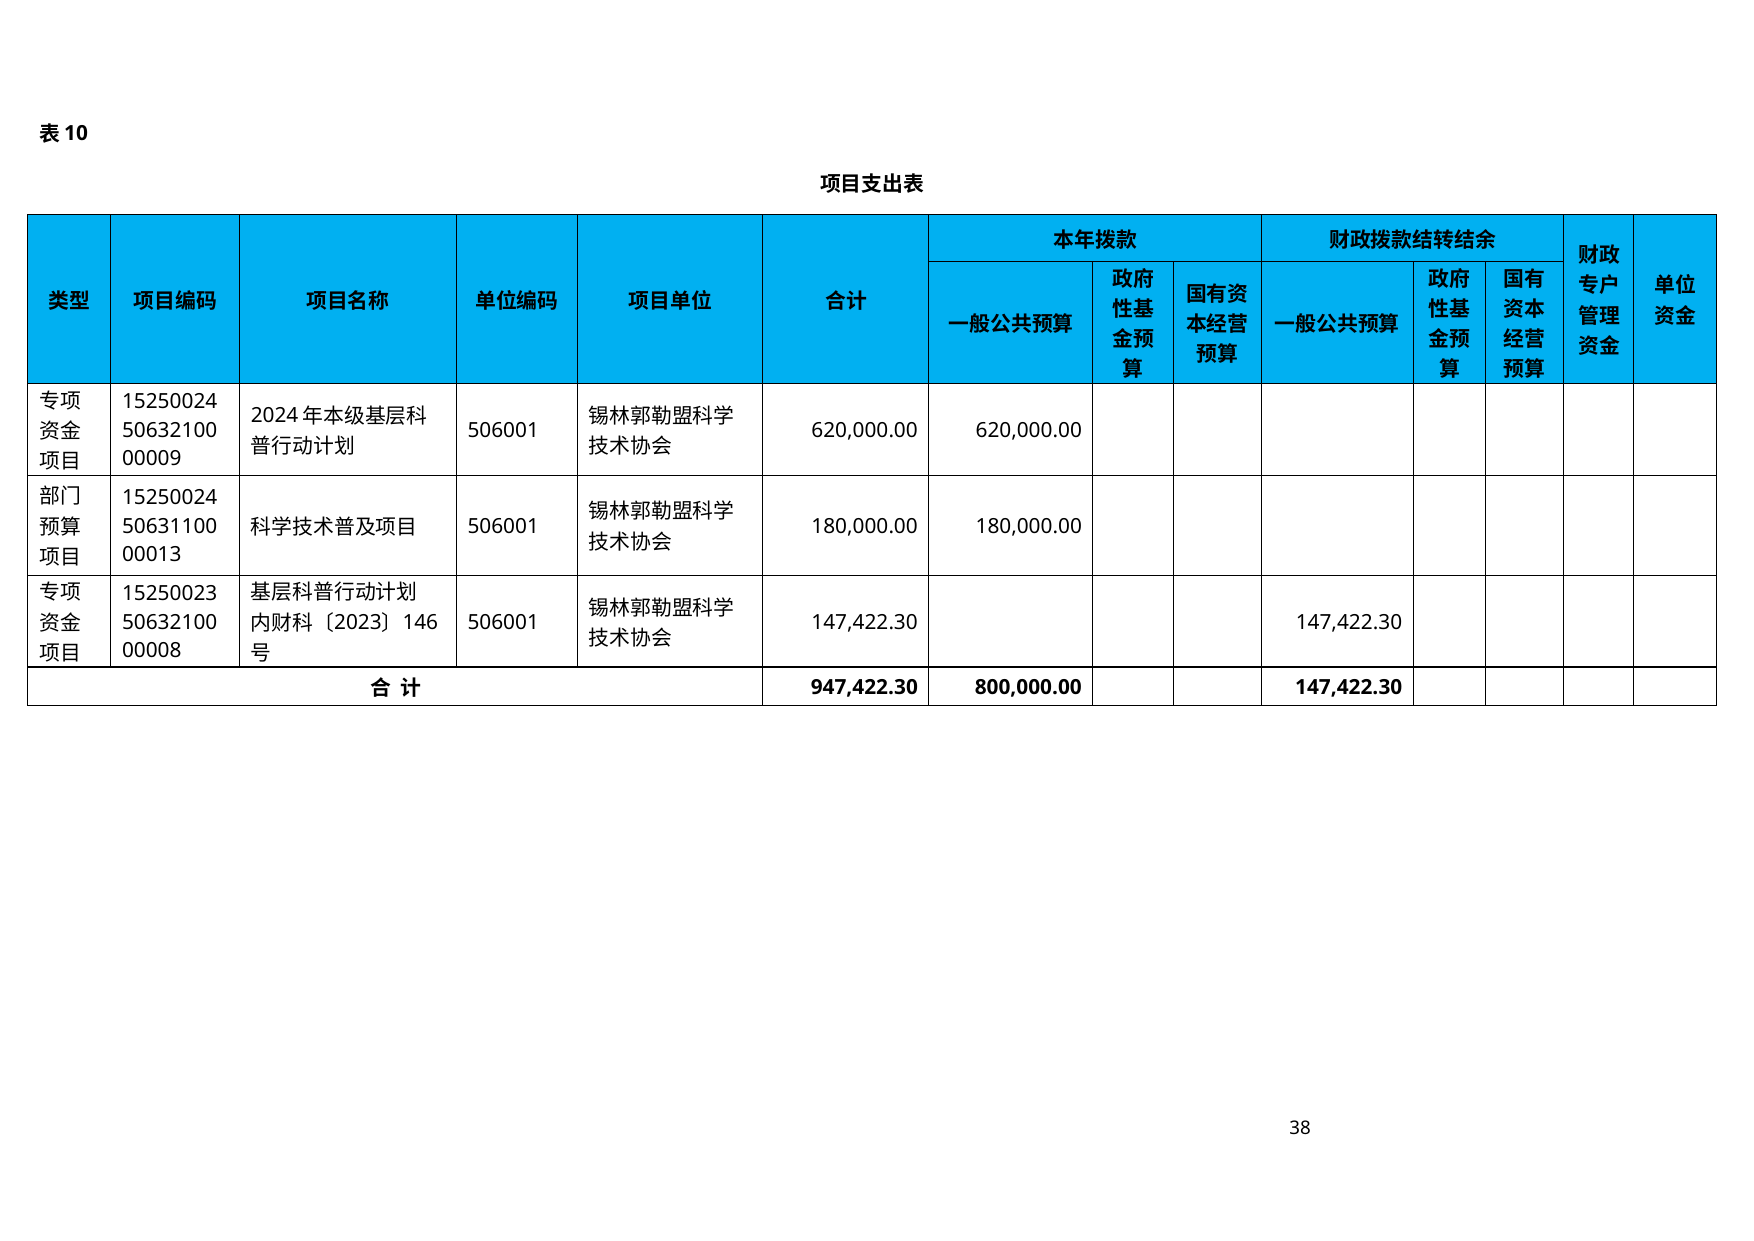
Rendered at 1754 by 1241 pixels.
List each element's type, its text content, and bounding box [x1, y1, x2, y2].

table_cell 180,000.00 [929, 476, 1092, 574]
table_cell 单位资金 [1634, 215, 1716, 383]
table_cell [1564, 384, 1633, 474]
table_cell 620,000.00 [763, 384, 928, 474]
table_cell [1093, 384, 1173, 474]
table_cell 锡林郭勒盟科学技术协会 [578, 476, 762, 574]
table_cell [1414, 576, 1485, 666]
table_cell 152500245063110000013 [111, 476, 239, 574]
table_cell [1093, 476, 1173, 574]
table_cell 财政专户管理资金 [1564, 215, 1633, 383]
table_cell 152500235063210000008 [111, 576, 239, 666]
table_cell 180,000.00 [763, 476, 928, 574]
table_cell [1174, 384, 1261, 474]
table_cell 科学技术普及项目 [240, 476, 456, 574]
table_cell [1262, 384, 1413, 474]
table_cell [1564, 576, 1633, 666]
table_cell [1486, 476, 1563, 574]
table_cell 锡林郭勒盟科学技术协会 [578, 384, 762, 474]
table_cell 合 计 [28, 668, 762, 705]
table_cell 锡林郭勒盟科学技术协会 [578, 576, 762, 666]
table_cell 国有资本经营预算 [1174, 262, 1261, 383]
table_cell [1634, 668, 1716, 705]
table_cell 项目支出表 [28, 152, 1716, 214]
table_cell [1174, 576, 1261, 666]
table_cell 基层科普行动计划 内财科〔2023〕146号 [240, 576, 456, 666]
table_cell 专项资金项目 [28, 384, 110, 474]
table_cell 2024年本级基层科普行动计划 [240, 384, 456, 474]
table_cell 项目编码 [111, 215, 239, 383]
table_cell 147,422.30 [1262, 576, 1413, 666]
table_cell 506001 [457, 576, 577, 666]
table_cell [1486, 384, 1563, 474]
table_cell [1634, 384, 1716, 474]
table_cell [1093, 668, 1173, 705]
table_header 表10 [28, 113, 1716, 152]
table_cell 类型 [28, 215, 110, 383]
table_cell [1486, 668, 1563, 705]
table_cell [1414, 476, 1485, 574]
table_cell [1564, 668, 1633, 705]
table_cell [1093, 576, 1173, 666]
table_cell 本年拨款 [929, 215, 1261, 261]
table_cell 620,000.00 [929, 384, 1092, 474]
table_cell 财政拨款结转结余 [1262, 215, 1563, 261]
table_cell 947,422.30 [763, 668, 928, 705]
table_cell 项目单位 [578, 215, 762, 383]
table_cell [1414, 668, 1485, 705]
table_cell [1486, 576, 1563, 666]
table_cell 506001 [457, 384, 577, 474]
table_cell 项目名称 [240, 215, 456, 383]
table_cell 单位编码 [457, 215, 577, 383]
table_cell [1262, 476, 1413, 574]
table_cell [1564, 476, 1633, 574]
table_cell 专项资金项目 [28, 576, 110, 666]
table_cell 800,000.00 [929, 668, 1092, 705]
table_cell [1174, 668, 1261, 705]
table_cell 政府性基金预算 [1093, 262, 1173, 383]
table_cell 合计 [763, 215, 928, 383]
table_cell 506001 [457, 476, 577, 574]
table_cell [1414, 384, 1485, 474]
table_cell [1634, 476, 1716, 574]
table_cell [1174, 476, 1261, 574]
table_cell 152500245063210000009 [111, 384, 239, 474]
table_cell 147,422.30 [1262, 668, 1413, 705]
table_cell 部门预算项目 [28, 476, 110, 574]
table_cell [929, 576, 1092, 666]
table_cell 一般公共预算 [929, 262, 1092, 383]
table_cell [1634, 576, 1716, 666]
table_cell 国有资本经营预算 [1486, 262, 1563, 383]
table_cell 147,422.30 [763, 576, 928, 666]
table_cell 一般公共预算 [1262, 262, 1413, 383]
table_cell 政府性基金预算 [1414, 262, 1485, 383]
